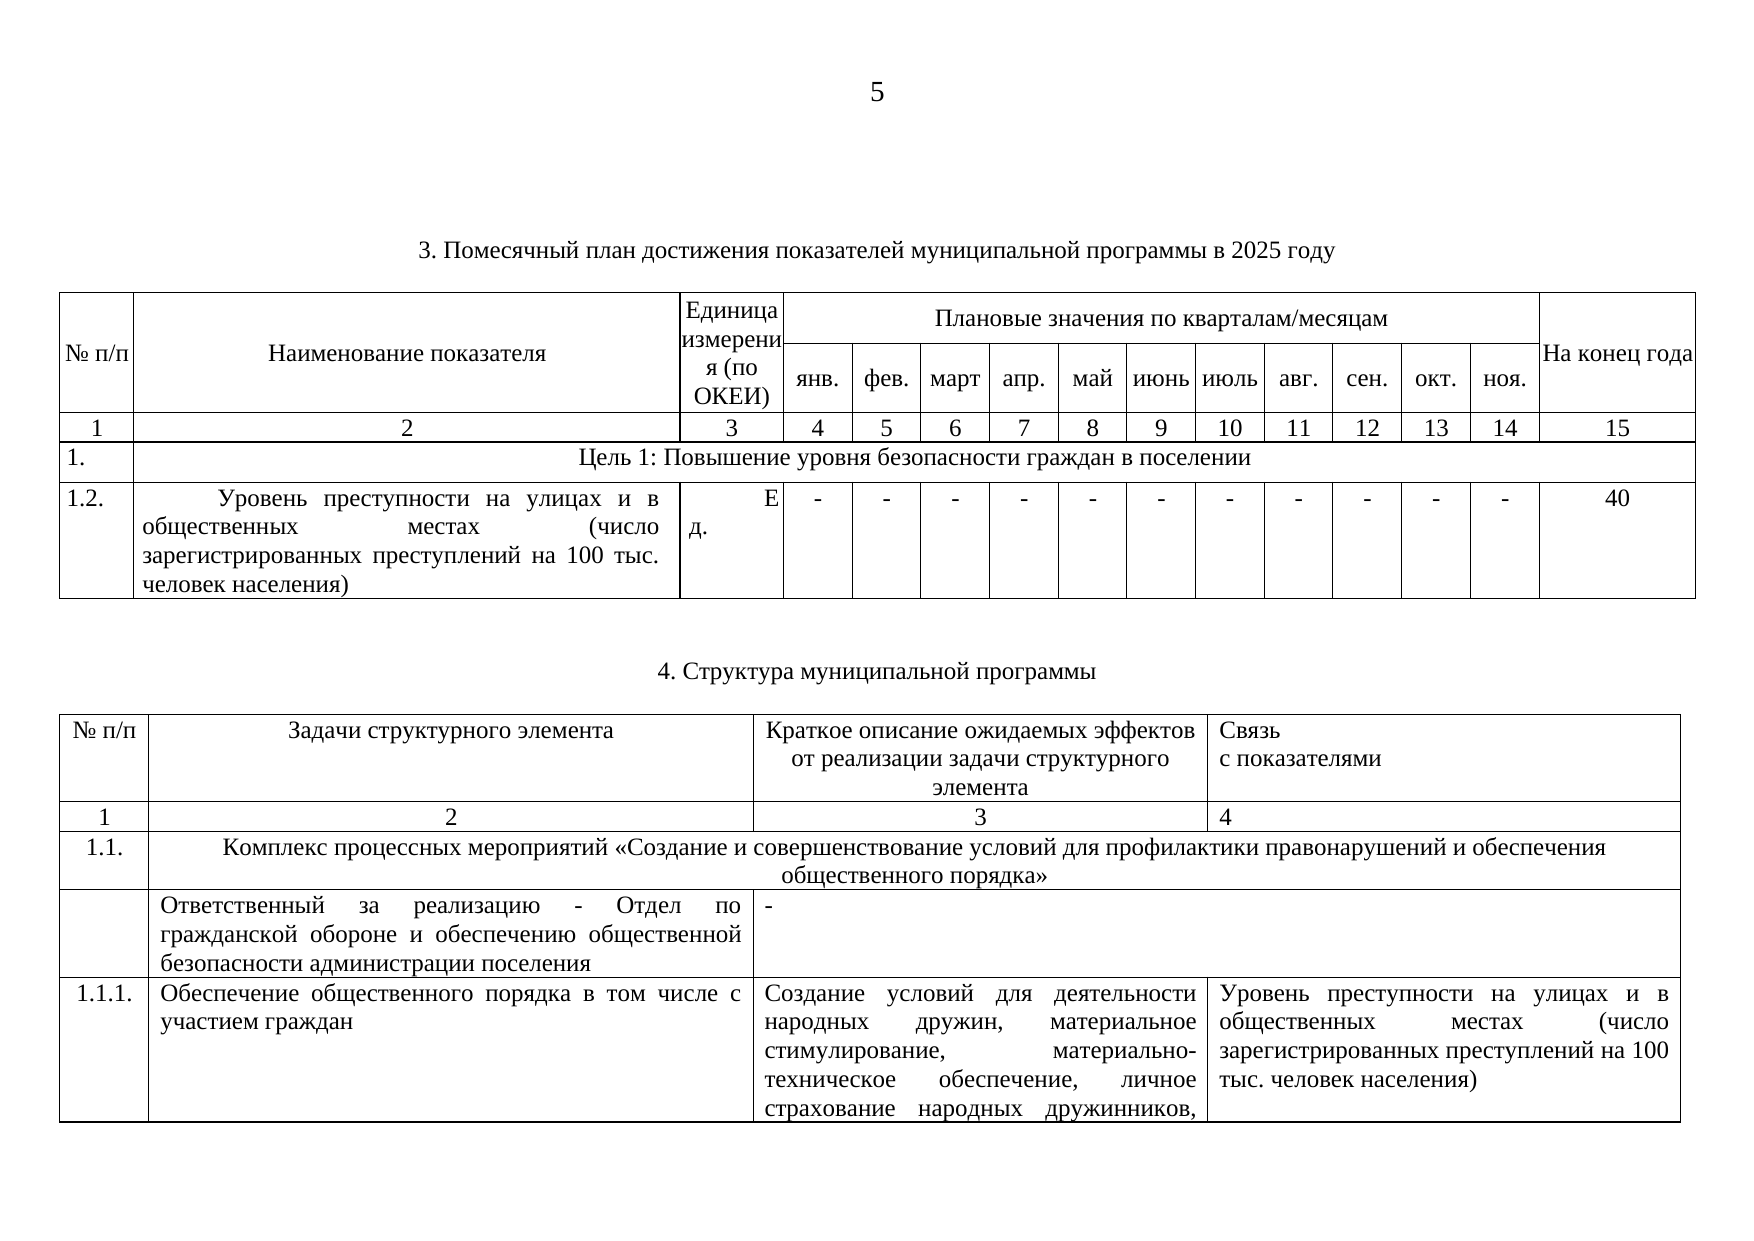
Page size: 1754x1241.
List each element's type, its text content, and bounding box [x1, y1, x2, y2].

table_cell - [784, 483, 852, 598]
table_cell май [1059, 344, 1126, 412]
table_cell 1.2. [60, 483, 133, 598]
table_header Единица измерения (по ОКЕИ) [681, 293, 783, 412]
table_cell апр. [990, 344, 1058, 412]
text 4. Структура муниципальной программы [59, 656, 1695, 685]
table_cell 2 [134, 413, 679, 441]
table_cell 5 [853, 413, 920, 441]
table_cell - [1402, 483, 1470, 598]
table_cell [754, 978, 1207, 1121]
table_cell Комплекс процессных мероприятий «Создание и совершенствование условий для профилактики правонарушений и обеспечения общественного порядка» [149, 832, 1680, 889]
table_cell - [921, 483, 989, 598]
table_cell 15 [1540, 413, 1695, 441]
table_cell 9 [1127, 413, 1195, 441]
table_header Связь с показателями [1208, 715, 1680, 801]
table_header № п/п [60, 293, 133, 412]
table_cell 12 [1333, 413, 1401, 441]
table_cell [149, 978, 753, 1121]
table_cell окт. [1402, 344, 1470, 412]
table_cell янв. [784, 344, 852, 412]
table_cell 6 [921, 413, 989, 441]
table_cell 14 [1471, 413, 1539, 441]
table_cell авг. [1265, 344, 1332, 412]
table_cell - [754, 890, 1680, 977]
table_cell март [921, 344, 989, 412]
table_cell 8 [1059, 413, 1126, 441]
table_cell - [1127, 483, 1195, 598]
table_cell 11 [1265, 413, 1332, 441]
table_cell фев. [853, 344, 920, 412]
table_cell Цель 1: Повышение уровня безопасности граждан в поселении [134, 443, 1695, 482]
table_cell 1.1.1. [60, 978, 148, 1121]
table_cell июль [1196, 344, 1264, 412]
table_cell 7 [990, 413, 1058, 441]
table_cell - [1333, 483, 1401, 598]
table_cell 10 [1196, 413, 1264, 441]
table_header № п/п [60, 715, 148, 801]
table_header Краткое описание ожидаемых эффектов от реализации задачи структурного элемента [754, 715, 1207, 801]
table_cell 1 [60, 802, 148, 831]
table_header Задачи структурного элемента [149, 715, 753, 801]
table_header Наименование показателя [134, 293, 679, 412]
table_cell 3 [754, 802, 1207, 831]
table_cell Ответственный за реализацию - Отдел по гражданской обороне и обеспечению общественной безопасности администрации поселения [149, 890, 753, 977]
table_cell Ед. [681, 483, 783, 598]
table_cell [60, 890, 148, 977]
table_cell 40 [1540, 483, 1695, 598]
table_cell 4 [784, 413, 852, 441]
table_cell 2 [149, 802, 753, 831]
table_cell ноя. [1471, 344, 1539, 412]
table_cell - [990, 483, 1058, 598]
table_cell 4 [1208, 802, 1680, 831]
table_cell 1 [60, 413, 133, 441]
table_cell - [1471, 483, 1539, 598]
table_header Плановые значения по кварталам/месяцам [784, 293, 1539, 343]
table_cell 1.1. [60, 832, 148, 889]
table_cell - [853, 483, 920, 598]
table_cell - [1059, 483, 1126, 598]
table_cell Уровень преступности на улицах и в общественных местах (число зарегистрированных преступлений на 100 тыс. человек населения) [134, 483, 679, 598]
table_cell июнь [1127, 344, 1195, 412]
table_cell - [1265, 483, 1332, 598]
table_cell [1208, 978, 1680, 1121]
table_cell 3 [681, 413, 783, 441]
table_cell 1. [60, 443, 133, 482]
table_cell сен. [1333, 344, 1401, 412]
table_cell 13 [1402, 413, 1470, 441]
table_cell - [1196, 483, 1264, 598]
table_header На конец года [1540, 293, 1695, 412]
text 3. Помесячный план достижения показателей муниципальной программы в 2025 году [59, 235, 1695, 263]
